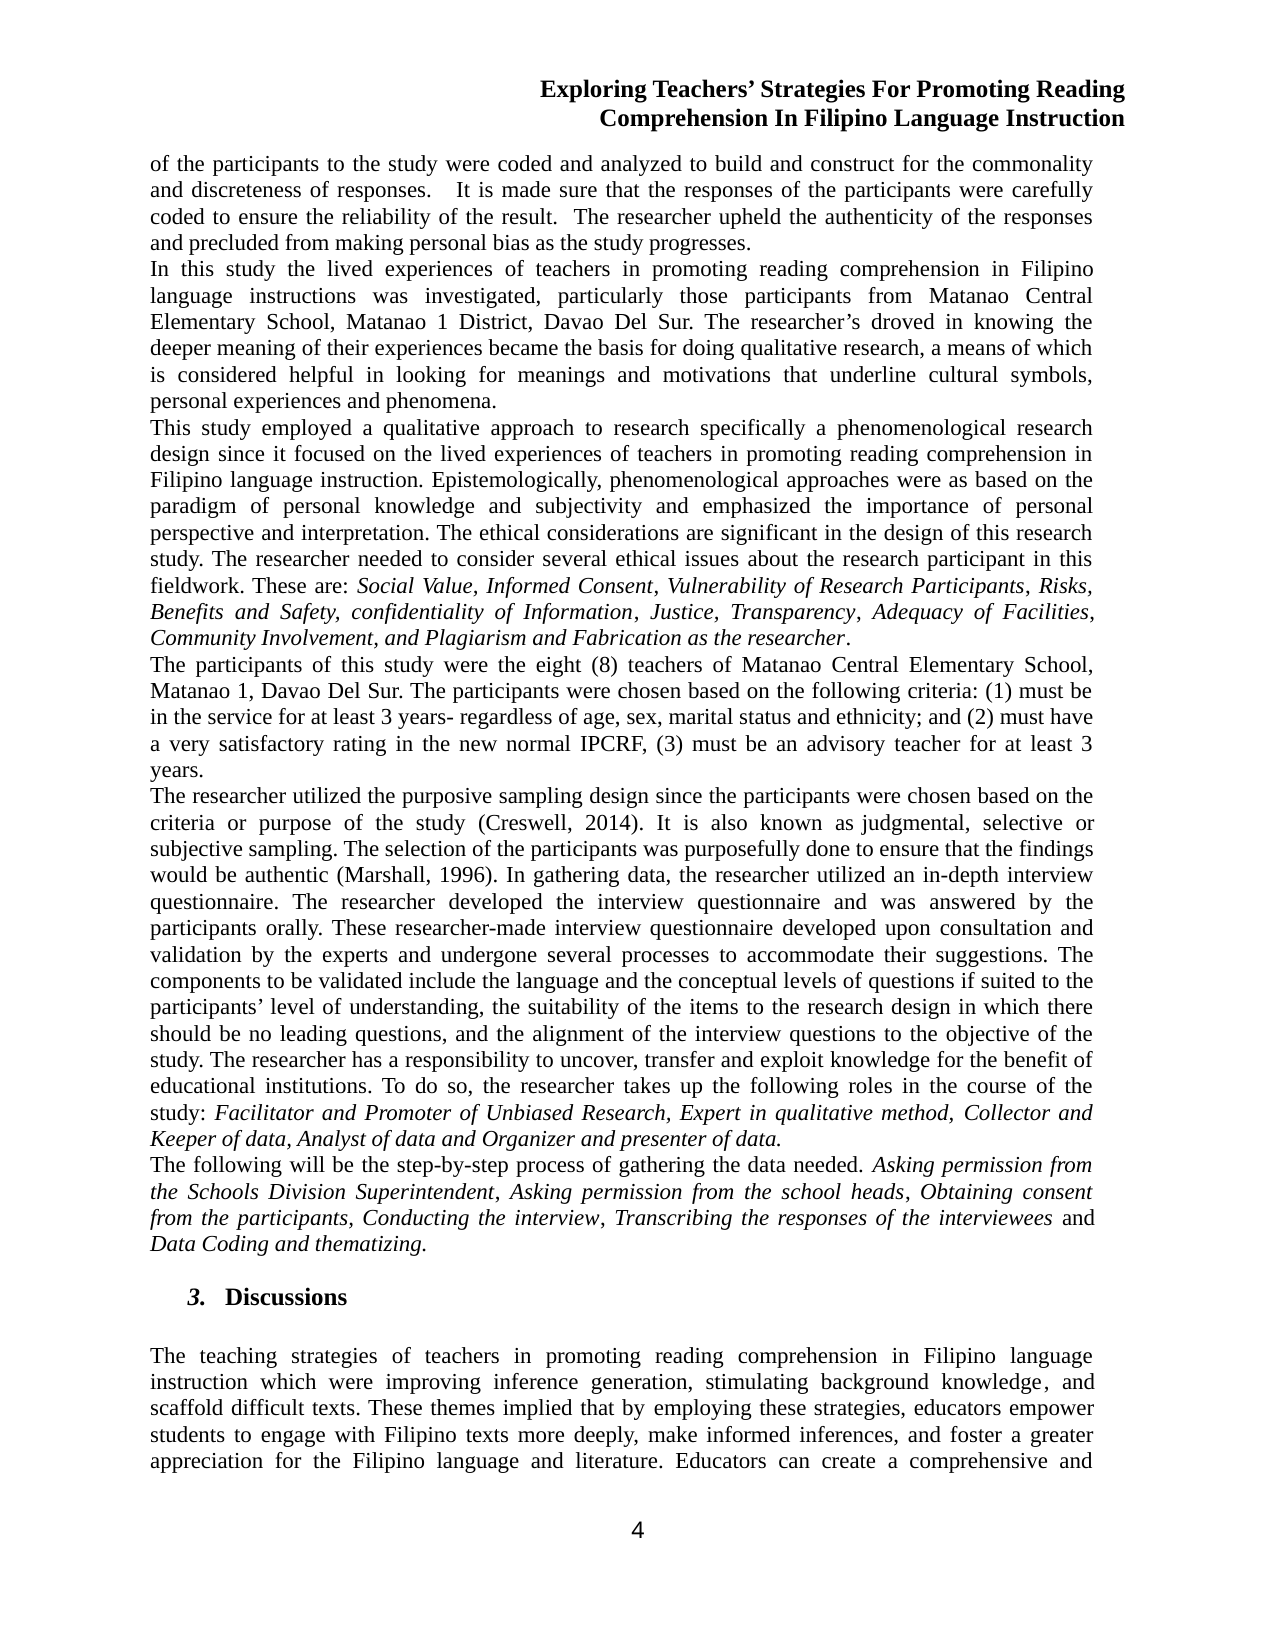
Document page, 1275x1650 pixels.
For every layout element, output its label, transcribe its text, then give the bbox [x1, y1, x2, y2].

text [150, 150, 1095, 255]
text In this study the lived experiences of teachers in promoting reading comprehension in Filipino language instructions was investigated, particularly those participants from Matanao Central Elementary School, Matanao 1 District, Davao Del Sur. The researcher’s droved in knowing the deeper meaning of their experiences became the basis for doing qualitative research, a means of which is considered helpful in looking for meanings and motivations that underline cultural symbols, personal experiences and phenomena. [150, 255, 1095, 413]
text The researcher utilized the purposive sampling design since the participants were chosen based on the criteria or purpose of the study (Creswell, 2014). It is also known as judgmental, selective or subjective sampling. The selection of the participants was purposefully done to ensure that the findings would be authentic (Marshall, 1996). In gathering data, the researcher utilized an in-depth interview questionnaire. The researcher developed the interview questionnaire and was answered by the participants orally. These researcher-made interview questionnaire developed upon consultation and validation by the experts and undergone several processes to accommodate their suggestions. The components to be validated include the language and the conceptual levels of questions if suited to the participants’ level of understanding, the suitability of the items to the research design in which there should be no leading questions, and the alignment of the interview questions to the objective of the study. The researcher has a responsibility to uncover, transfer and exploit knowledge for the benefit of educational institutions. To do so, the researcher takes up the following roles in the course of the study: Facilitator and Promoter of Unbiased Research, Expert in qualitative method, Collector and Keeper of data, Analyst of data and Organizer and presenter of data. [150, 782, 1095, 1151]
list Discussions [187, 1282, 1095, 1311]
text The following will be the step-by-step process of gathering the data needed. Asking permission from the Schools Division Superintendent, Asking permission from the school heads, Obtaining consent from the participants, Conducting the interview, Transcribing the responses of the interviewees and Data Coding and thematizing. [150, 1151, 1095, 1257]
text This study employed a qualitative approach to research specifically a phenomenological research design since it focused on the lived experiences of teachers in promoting reading comprehension in Filipino language instruction. Epistemologically, phenomenological approaches were as based on the paradigm of personal knowledge and subjectivity and emphasized the importance of personal perspective and interpretation. The ethical considerations are significant in the design of this research study. The researcher needed to consider several ethical issues about the research participant in this fieldwork. These are: Social Value, Informed Consent, Vulnerability of Research Participants, Risks, Benefits and Safety, confidentiality of Information, Justice, Transparency, Adequacy of Facilities, Community Involvement, and Plagiarism and Fabrication as the researcher. [150, 413, 1095, 651]
text The participants of this study were the eight (8) teachers of Matanao Central Elementary School, Matanao 1, Davao Del Sur. The participants were chosen based on the following criteria: (1) must be in the service for at least 3 years- regardless of age, sex, marital status and ethnicity; and (2) must have a very satisfactory rating in the new normal IPCRF, (3) must be an advisory teacher for at least 3 years. [150, 651, 1095, 782]
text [150, 1342, 1095, 1473]
